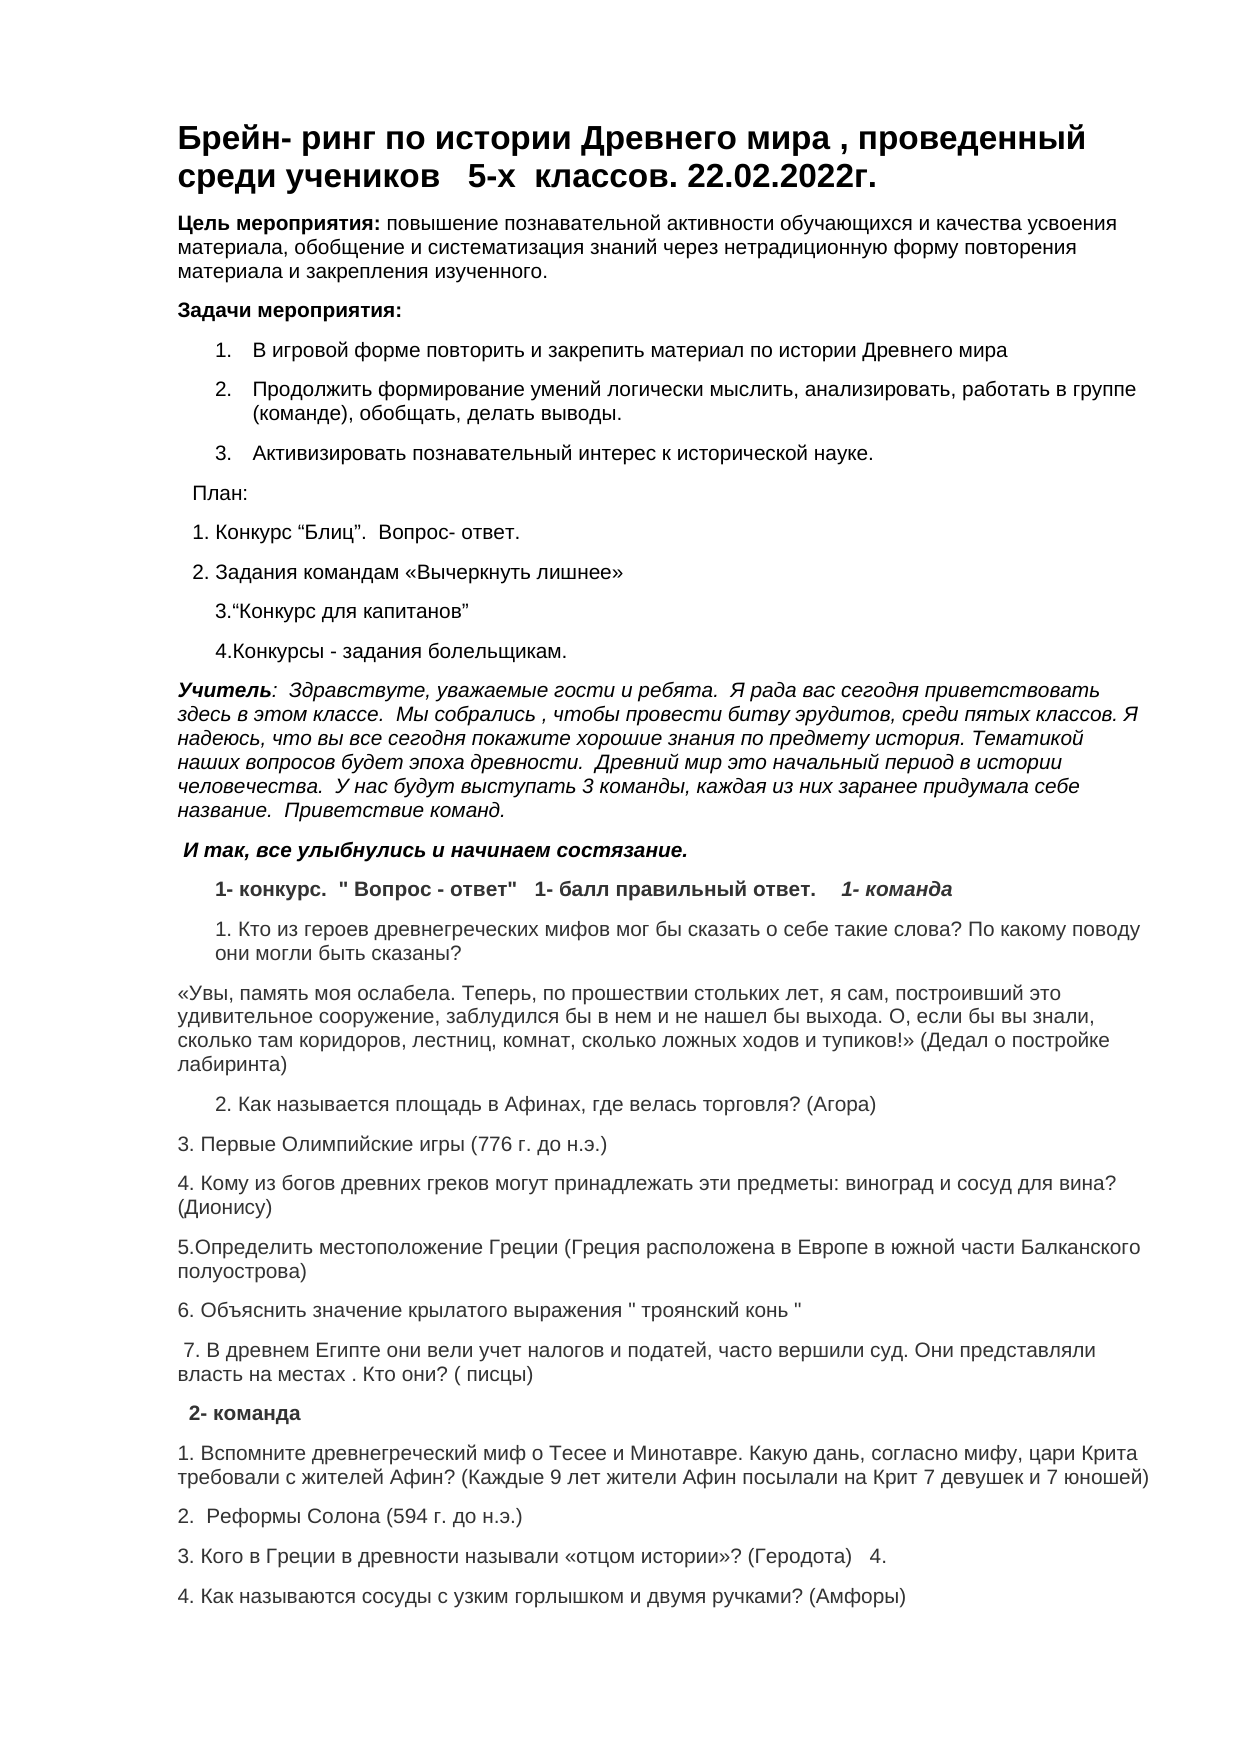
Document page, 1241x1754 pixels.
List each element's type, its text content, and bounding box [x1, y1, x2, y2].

list В игровой форме повторить и закрепить материал по истории Древнего мира [215, 338, 1152, 362]
list Продолжить формирование умений логически мыслить, анализировать, работать в группе (команде), обобщать, делать выводы. [215, 377, 1152, 425]
text 1- конкурс. " Вопрос - ответ" 1- балл правильный ответ. 1- команда [215, 877, 1152, 901]
text И так, все улыбнулись и начинаем состязание. [177, 838, 1152, 862]
text 3.“Конкурс для капитанов” [215, 599, 1152, 623]
text Цель мероприятия: повышение познавательной активности обучающихся и качества усвоения материала, обобщение и систематизация знаний через нетрадиционную форму повторения материала и закрепления изученного. [177, 211, 1152, 282]
text 4. Как называются сосуды с узким горлышком и двумя ручками? (Амфоры) [177, 1583, 1152, 1607]
text План: [192, 480, 1152, 504]
text 7. В древнем Египте они вели учет налогов и податей, часто вершили суд. Они представляли власть на местах . Кто они? ( писцы) [177, 1338, 1152, 1386]
text 1. Вспомните древнегреческий миф о Тесее и Минотавре. Какую дань, согласно мифу, цари Крита требовали с жителей Афин? (Каждые 9 лет жители Афин посылали на Крит 7 девушек и 7 юношей) [177, 1441, 1152, 1489]
text Брейн- ринг по истории Древнего мира , проведенный среди учеников 5-х классов. 22.02.2022г. [177, 118, 1152, 195]
text 4.Конкурсы - задания болельщикам. [192, 639, 1152, 663]
text 2. Задания командам «Вычеркнуть лишнее» [192, 559, 1152, 583]
text 3. Кого в Греции в древности называли «отцом истории»? (Геродота) 4. [177, 1544, 1152, 1568]
text 5.Определить местоположение Греции (Греция расположена в Европе в южной части Балканского полуострова) [177, 1234, 1152, 1282]
text 6. Объяснить значение крылатого выражения " троянский конь " [177, 1298, 1152, 1322]
text 1. Кто из героев древнегреческих мифов мог бы сказать о себе такие слова? По какому поводу они могли быть сказаны? [215, 917, 1152, 965]
text Задачи мероприятия: [177, 298, 1152, 322]
text «Увы, память моя ослабела. Теперь, по прошествии стольких лет, я сам, построивший это удивительное сооружение, заблудился бы в нем и не нашел бы выхода. О, если бы вы знали, сколько там коридоров, лестниц, комнат, сколько ложных ходов и тупиков!» (Дедал о постройке лабиринта) [177, 980, 1152, 1076]
text Учитель: Здравствуте, уважаемые гости и ребята. Я рада вас сегодня приветствовать здесь в этом классе. Мы собрались , чтобы провести битву эрудитов, среди пятых классов. Я надеюсь, что вы все сегодня покажите хорошие знания по предмету история. Тематикой наших вопросов будет эпоха древности. Древний мир это начальный период в истории человечества. У нас будут выступать 3 команды, каждая из них заранее придумала себе название. Приветствие команд. [177, 678, 1152, 822]
text 2. Реформы Солона (594 г. до н.э.) [177, 1504, 1152, 1528]
text 2. Как называется площадь в Афинах, где велась торговля? (Агора) [215, 1092, 1152, 1116]
text 4. Кому из богов древних греков могут принадлежать эти предметы: виноград и сосуд для вина? (Дионису) [177, 1171, 1152, 1219]
text 3. Первые Олимпийские игры (776 г. до н.э.) [177, 1131, 1152, 1155]
text 1. Конкурс “Блиц”. Вопрос- ответ. [192, 520, 1152, 544]
list Активизировать познавательный интерес к исторической науке. [215, 441, 1152, 465]
text 2- команда [177, 1401, 1152, 1425]
